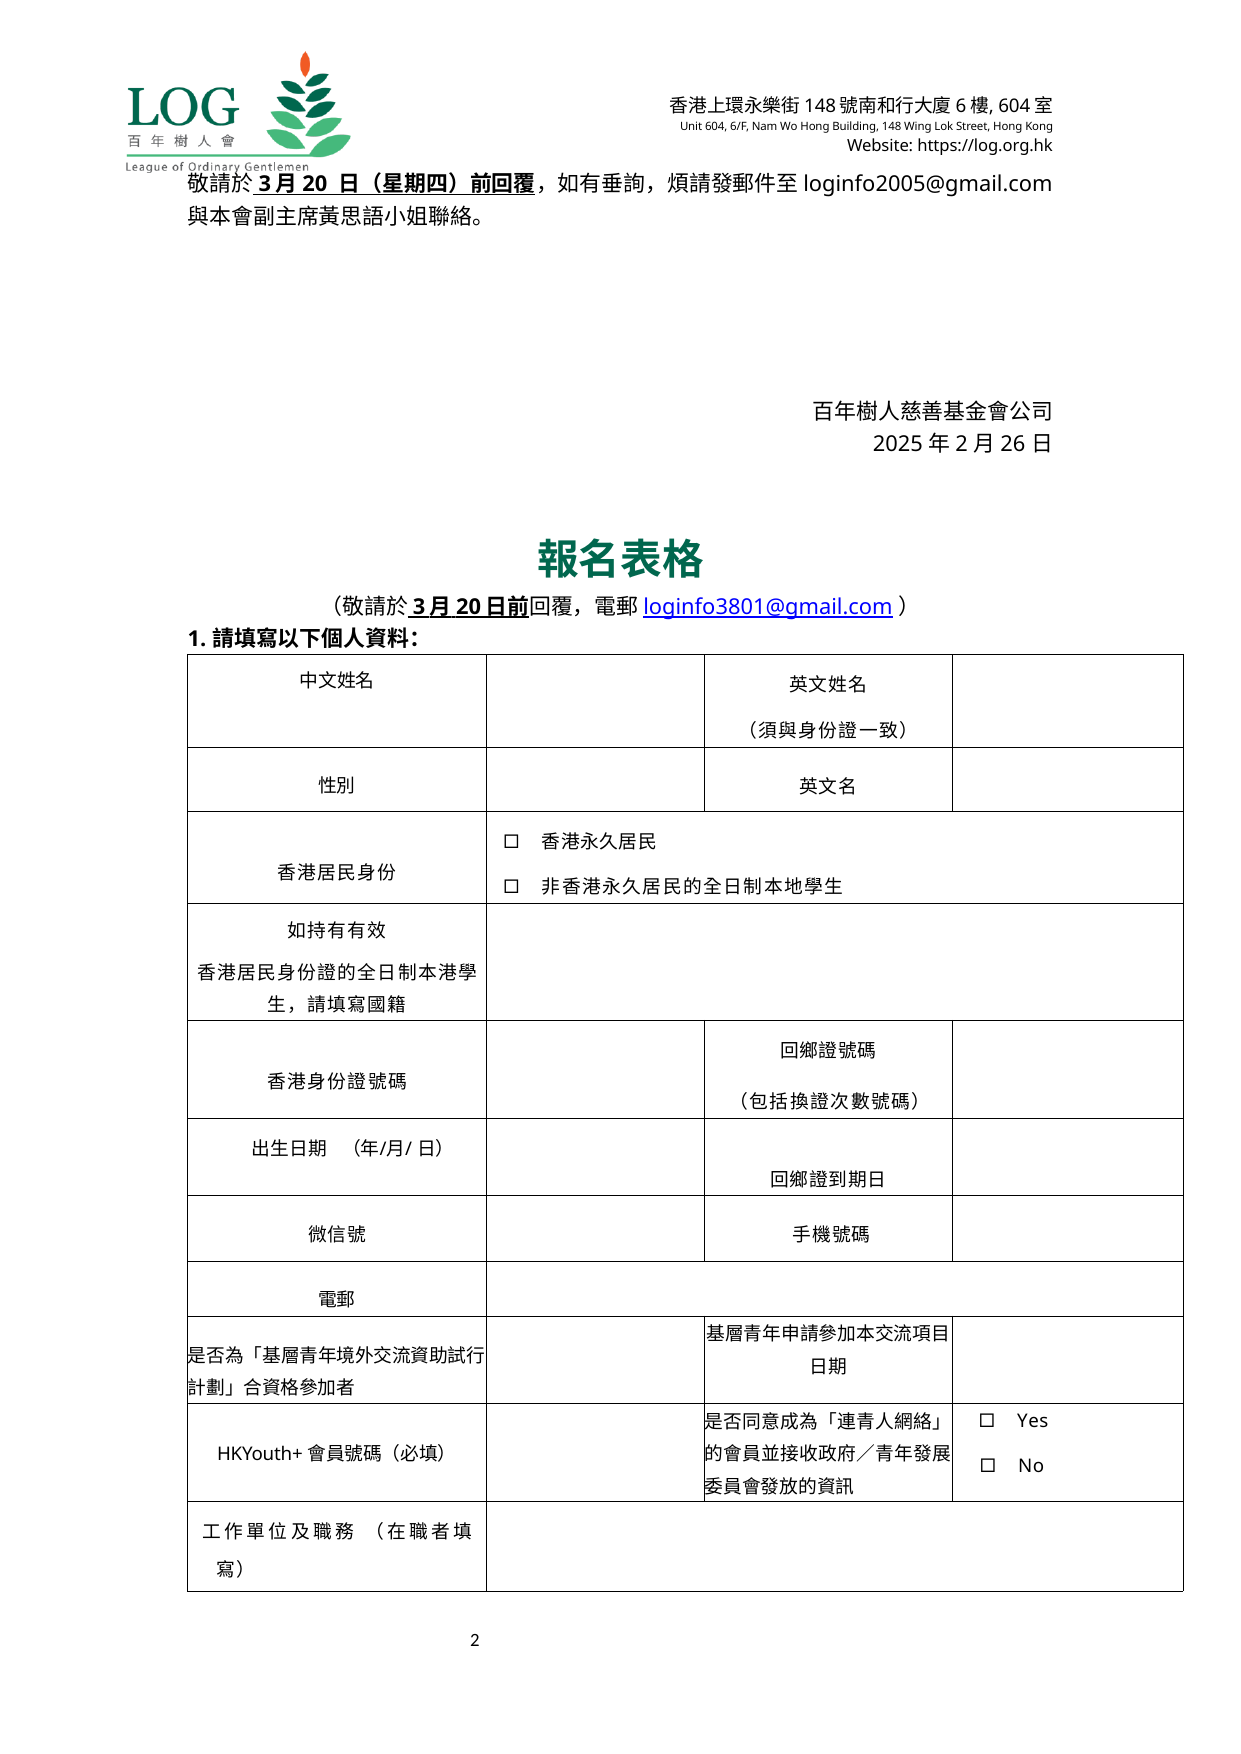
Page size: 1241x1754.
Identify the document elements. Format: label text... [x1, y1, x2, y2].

table_cell 回鄉證號碼 （包括換證次數號碼） [705, 1021, 952, 1118]
picture [126, 51, 351, 173]
table_header [487, 655, 704, 747]
text 2025 年 2 月 26 日 [187, 426, 1053, 459]
table_cell [487, 1021, 704, 1118]
table_cell [487, 1262, 1183, 1316]
table_cell [953, 1317, 1183, 1403]
table_cell [953, 1196, 1183, 1261]
table_cell 出生日期 （年/月/ 日） [188, 1119, 486, 1195]
text 報名表格 [187, 524, 1053, 589]
table_cell 是否同意成為「連青人網絡」的會員並接收政府／青年發展委員會發放的資訊 [705, 1404, 952, 1501]
table_cell [953, 1021, 1183, 1118]
table_cell [487, 1196, 704, 1261]
table_cell 回鄉證到期日 [705, 1119, 952, 1195]
text 敬請於 3月 20 日（星期四）前回覆，如有垂詢，煩請發郵件至loginfo2005@gmail.com與本會副主席黃思語小姐聯絡。 [187, 166, 1053, 231]
table_cell 基層青年申請參加本交流項目 日期 [705, 1317, 952, 1403]
table_cell Yes No [953, 1404, 1183, 1501]
table_cell 如持有有效 香港居民身份證的全日制本港學生，請填寫國籍 [188, 904, 486, 1020]
table_header 英文姓名 （須與身份證一致） [705, 655, 952, 747]
table_cell 手機號碼 [705, 1196, 952, 1261]
table_cell 香港居民身份 [188, 812, 486, 903]
table_cell [487, 904, 1183, 1020]
table_cell [487, 1404, 704, 1501]
text （敬請於 3月20日前回覆，電郵 loginfo3801@gmail.com ） [187, 589, 1053, 621]
table_cell 微信號 [188, 1196, 486, 1261]
text 1. 請填寫以下個人資料： [187, 621, 1053, 654]
table_cell [953, 1119, 1183, 1195]
table_cell [487, 1317, 704, 1403]
table_cell 英文名 [705, 748, 952, 811]
table_cell HKYouth+ 會員號碼（必填） [188, 1404, 486, 1501]
table_cell [487, 748, 704, 811]
table_header [953, 655, 1183, 747]
table_header 中文姓名 [188, 655, 486, 747]
table_cell [487, 1119, 704, 1195]
table_cell 性別 [188, 748, 486, 811]
table_cell [953, 748, 1183, 811]
text 百年樹人慈善基金會公司 [187, 394, 1053, 426]
table_cell 香港身份證號碼 [188, 1021, 486, 1118]
table_cell 電郵 [188, 1262, 486, 1316]
table_cell 是否為「基層青年境外交流資助試行計劃」合資格參加者 [188, 1317, 486, 1403]
table_cell 工作單位及職務 （在職者填寫） [188, 1502, 486, 1591]
table_cell 香港永久居民 非香港永久居民的全日制本地學生 [487, 812, 1183, 903]
table_cell [487, 1502, 1183, 1591]
